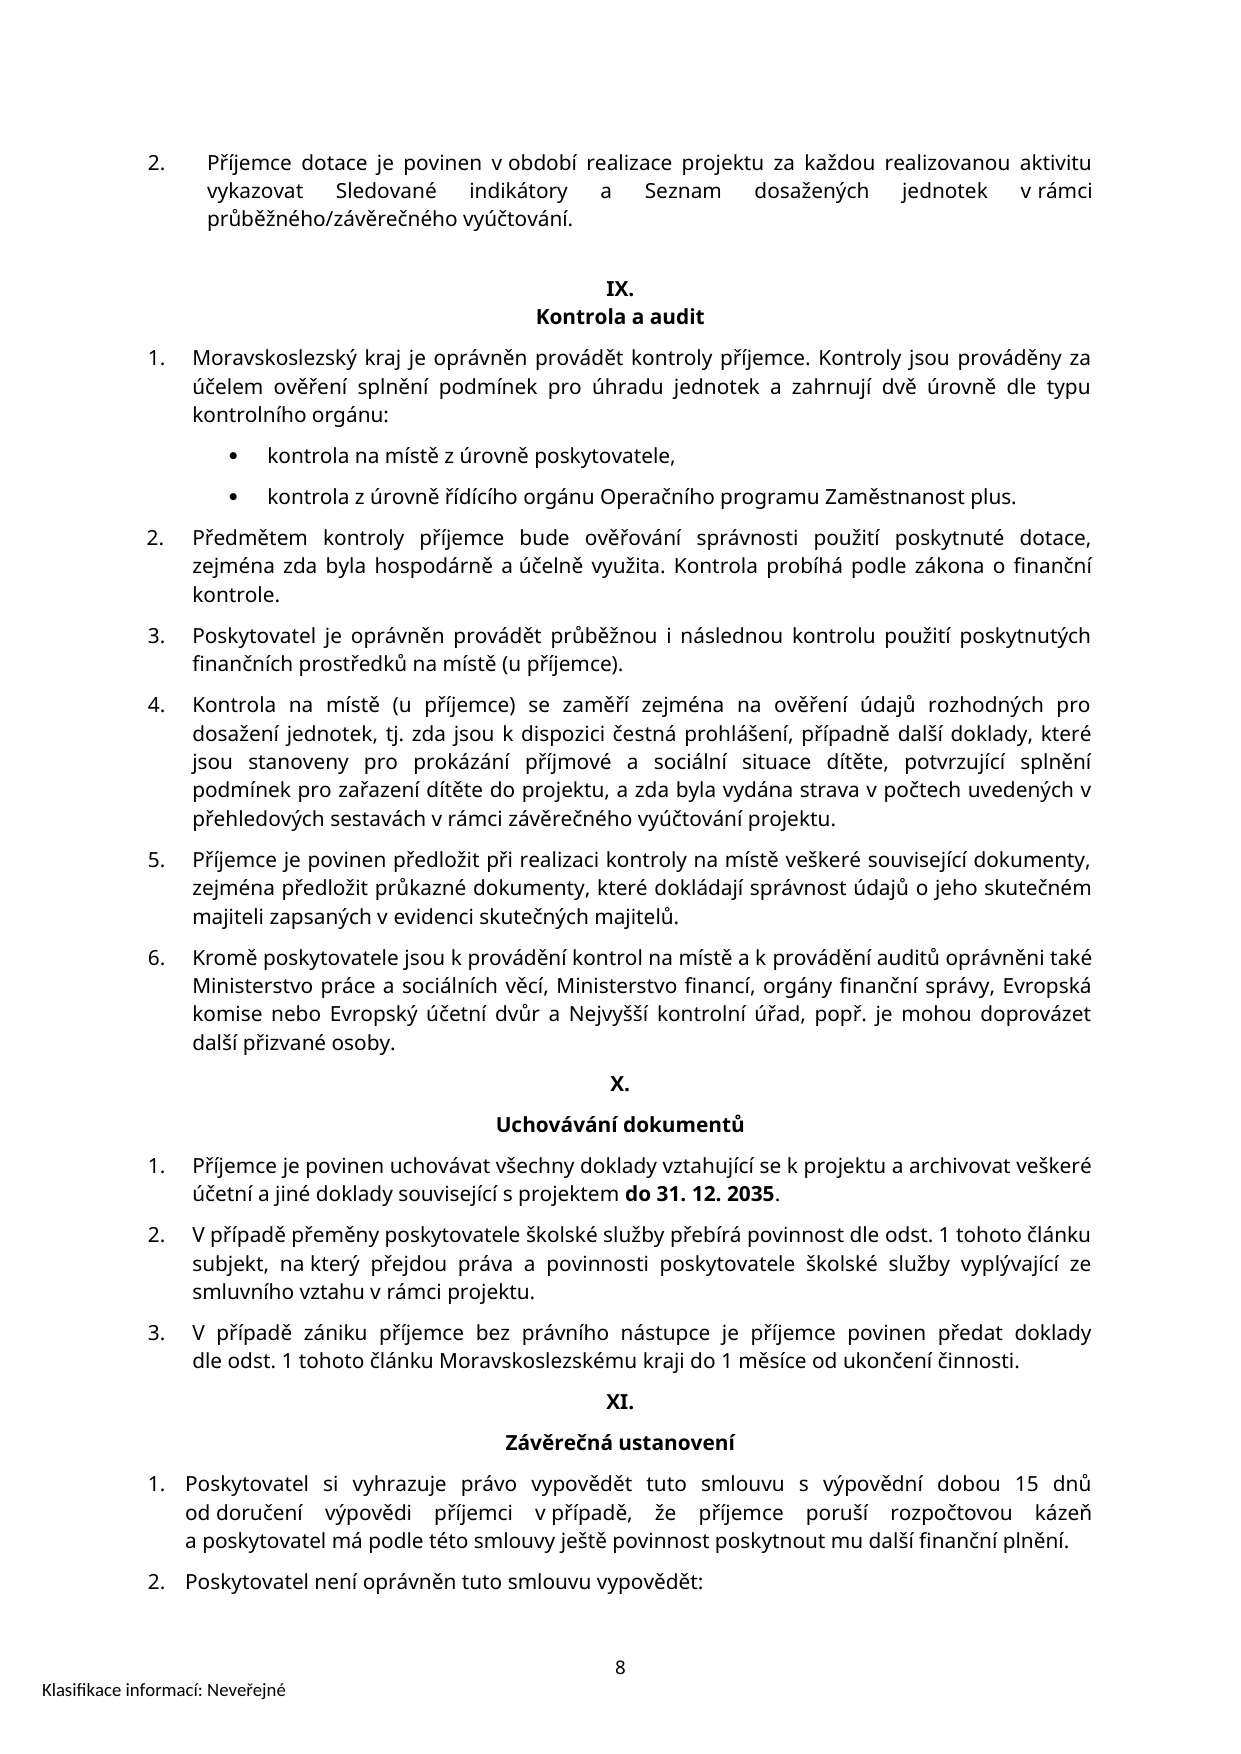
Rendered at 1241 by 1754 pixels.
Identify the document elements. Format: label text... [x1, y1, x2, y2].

list Předmětem kontroly příjemce bude ověřování správnosti použití poskytnuté dotace, zejména zda byla hospodárně a účelně využita. Kontrola probíhá podle zákona o finanční kontrole. [146, 523, 1092, 608]
list Poskytovatel je oprávněn provádět průběžnou i následnou kontrolu použití poskytnutých finančních prostředků na místě (u příjemce). [148, 621, 1092, 678]
list Příjemce je povinen předložit při realizaci kontroly na místě veškeré související dokumenty, zejména předložit průkazné dokumenty, které dokládají správnost údajů o jeho skutečném majiteli zapsaných v evidenci skutečných majitelů. [148, 845, 1092, 930]
list Poskytovatel není oprávněn tuto smlouvu vypovědět: [148, 1567, 1092, 1596]
list Moravskoslezský kraj je oprávněn provádět kontroly příjemce. Kontroly jsou prováděny za účelem ověření splnění podmínek pro úhradu jednotek a zahrnují dvě úrovně dle typu kontrolního orgánu: [148, 343, 1092, 429]
list kontrola z úrovně řídícího orgánu Operačního programu Zaměstnanost plus. [229, 482, 1092, 511]
list Kontrola na místě (u příjemce) se zaměří zejména na ověření údajů rozhodných pro dosažení jednotek, tj. zda jsou k dispozici čestná prohlášení, případně další doklady, které jsou stanoveny pro prokázání příjmové a sociální situace dítěte, potvrzující splnění podmínek pro zařazení dítěte do projektu, a zda byla vydána strava v počtech uvedených v přehledových sestavách v rámci závěrečného vyúčtování projektu. [148, 690, 1092, 832]
list V případě přeměny poskytovatele školské služby přebírá povinnost dle odst. 1 tohoto článku subjekt, na který přejdou práva a povinnosti poskytovatele školské služby vyplývající ze smluvního vztahu v rámci projektu. [148, 1220, 1092, 1306]
list Kromě poskytovatele jsou k provádění kontrol na místě a k provádění auditů oprávněni také Ministerstvo práce a sociálních věcí, Ministerstvo financí, orgány finanční správy, Evropská komise nebo Evropský účetní dvůr a Nejvyšší kontrolní úřad, popř. je mohou doprovázet další přizvané osoby. [148, 943, 1092, 1056]
text Uchovávání dokumentů [148, 1110, 1092, 1138]
list V případě zániku příjemce bez právního nástupce je příjemce povinen předat doklady dle odst. 1 tohoto článku Moravskoslezskému kraji do 1 měsíce od ukončení činnosti. [148, 1318, 1092, 1375]
list Poskytovatel si vyhrazuje právo vypovědět tuto smlouvu s výpovědní dobou 15 dnů od doručení výpovědi příjemci v případě, že příjemce poruší rozpočtovou kázeň a poskytovatel má podle této smlouvy ještě povinnost poskytnout mu další finanční plnění. [148, 1469, 1092, 1554]
list kontrola na místě z úrovně poskytovatele, [229, 441, 1092, 469]
text Kontrola a audit [148, 302, 1092, 331]
text XI. [148, 1387, 1092, 1416]
text X. [148, 1069, 1092, 1097]
text Závěrečná ustanovení [148, 1428, 1092, 1457]
text IX. [148, 274, 1092, 302]
list Příjemce je povinen uchovávat všechny doklady vztahující se k projektu a archivovat veškeré účetní a jiné doklady související s projektem do 31. 12. 2035. [148, 1151, 1092, 1208]
list Příjemce dotace je povinen v období realizace projektu za každou realizovanou aktivitu vykazovat Sledované indikátory a Seznam dosažených jednotek v rámci průběžného/závěrečného vyúčtování. [148, 148, 1092, 233]
